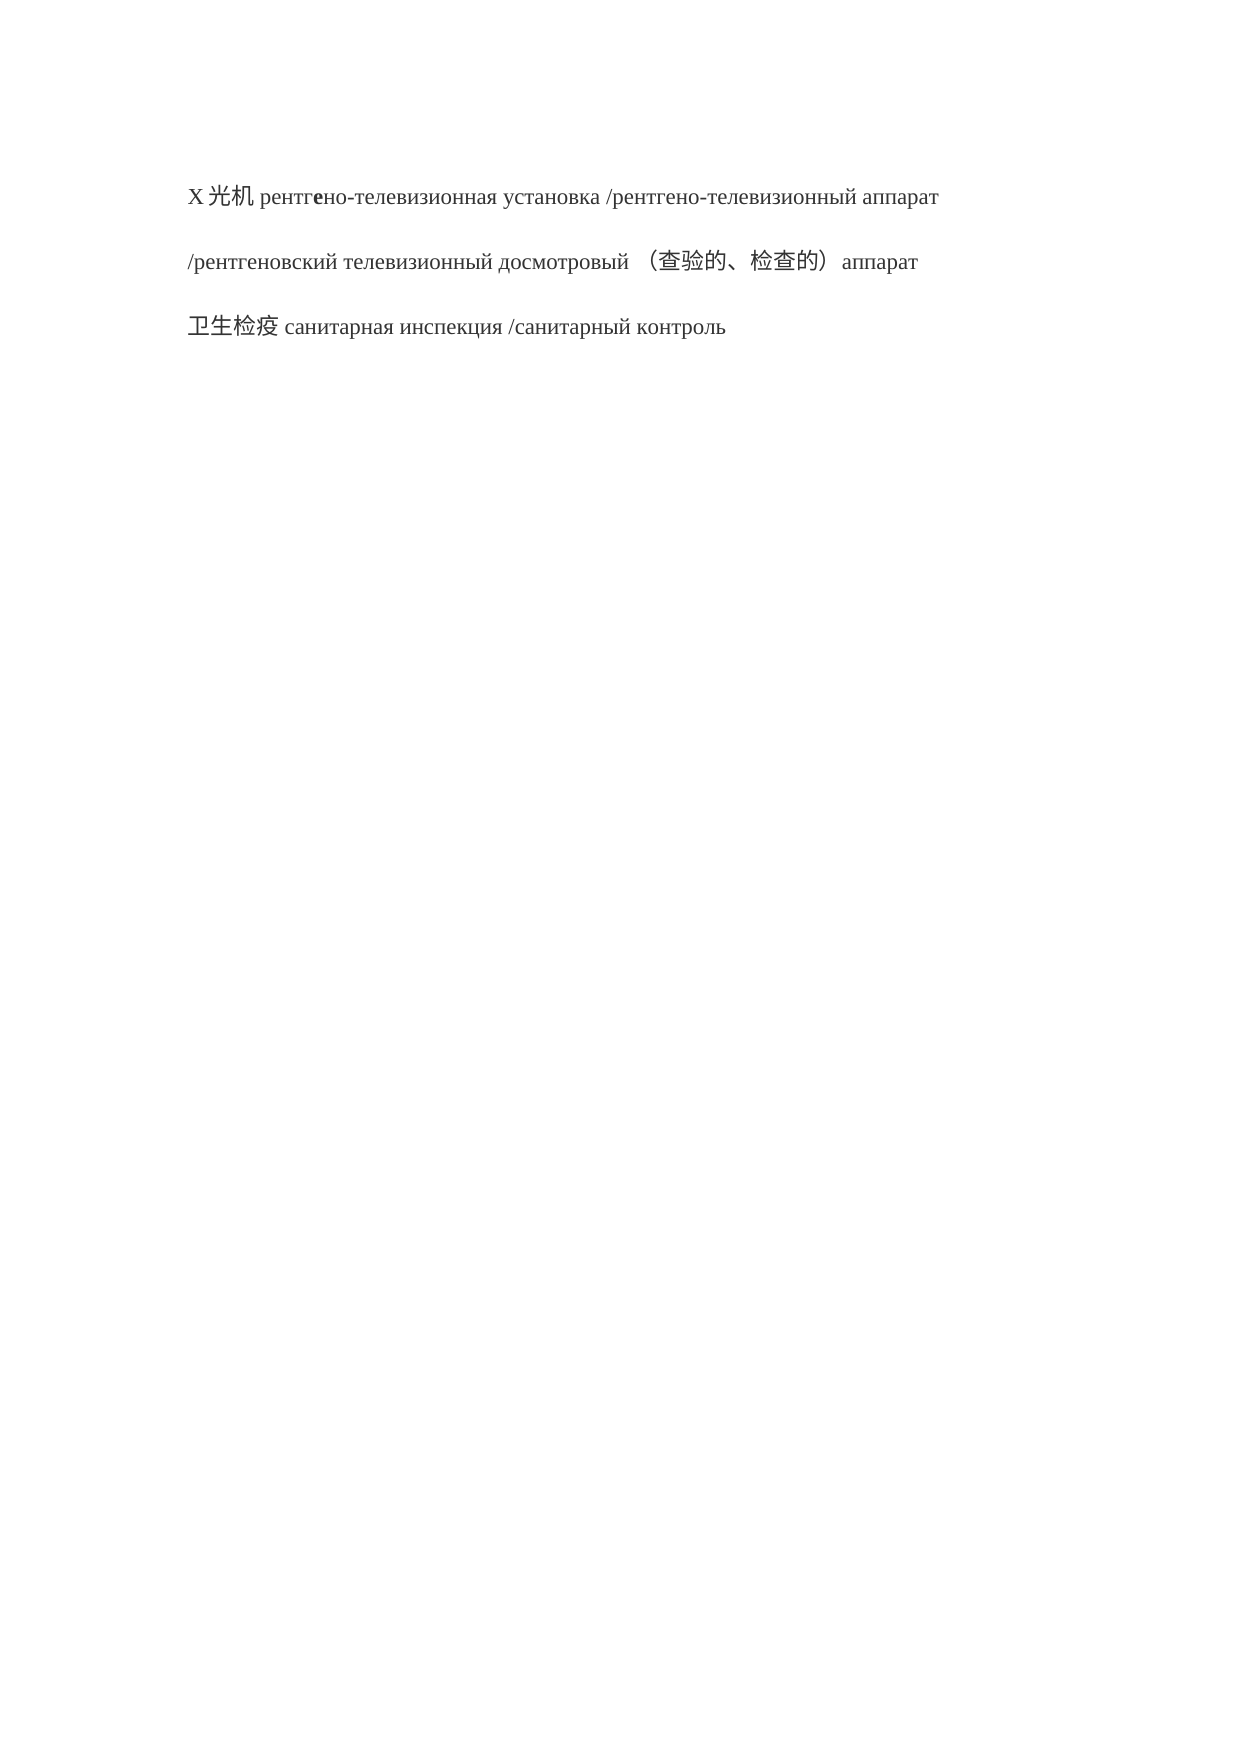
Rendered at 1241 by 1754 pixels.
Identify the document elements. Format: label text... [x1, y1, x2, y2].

text 卫生检疫 санитарная инспекция /санитарный контроль [187, 292, 1053, 357]
text X光机 рентгено-телевизионная установка /рентгено-телевизионный аппарат /рентгеновский телевизионный досмотровый （查验的、检查的）аппарат [187, 162, 1053, 292]
